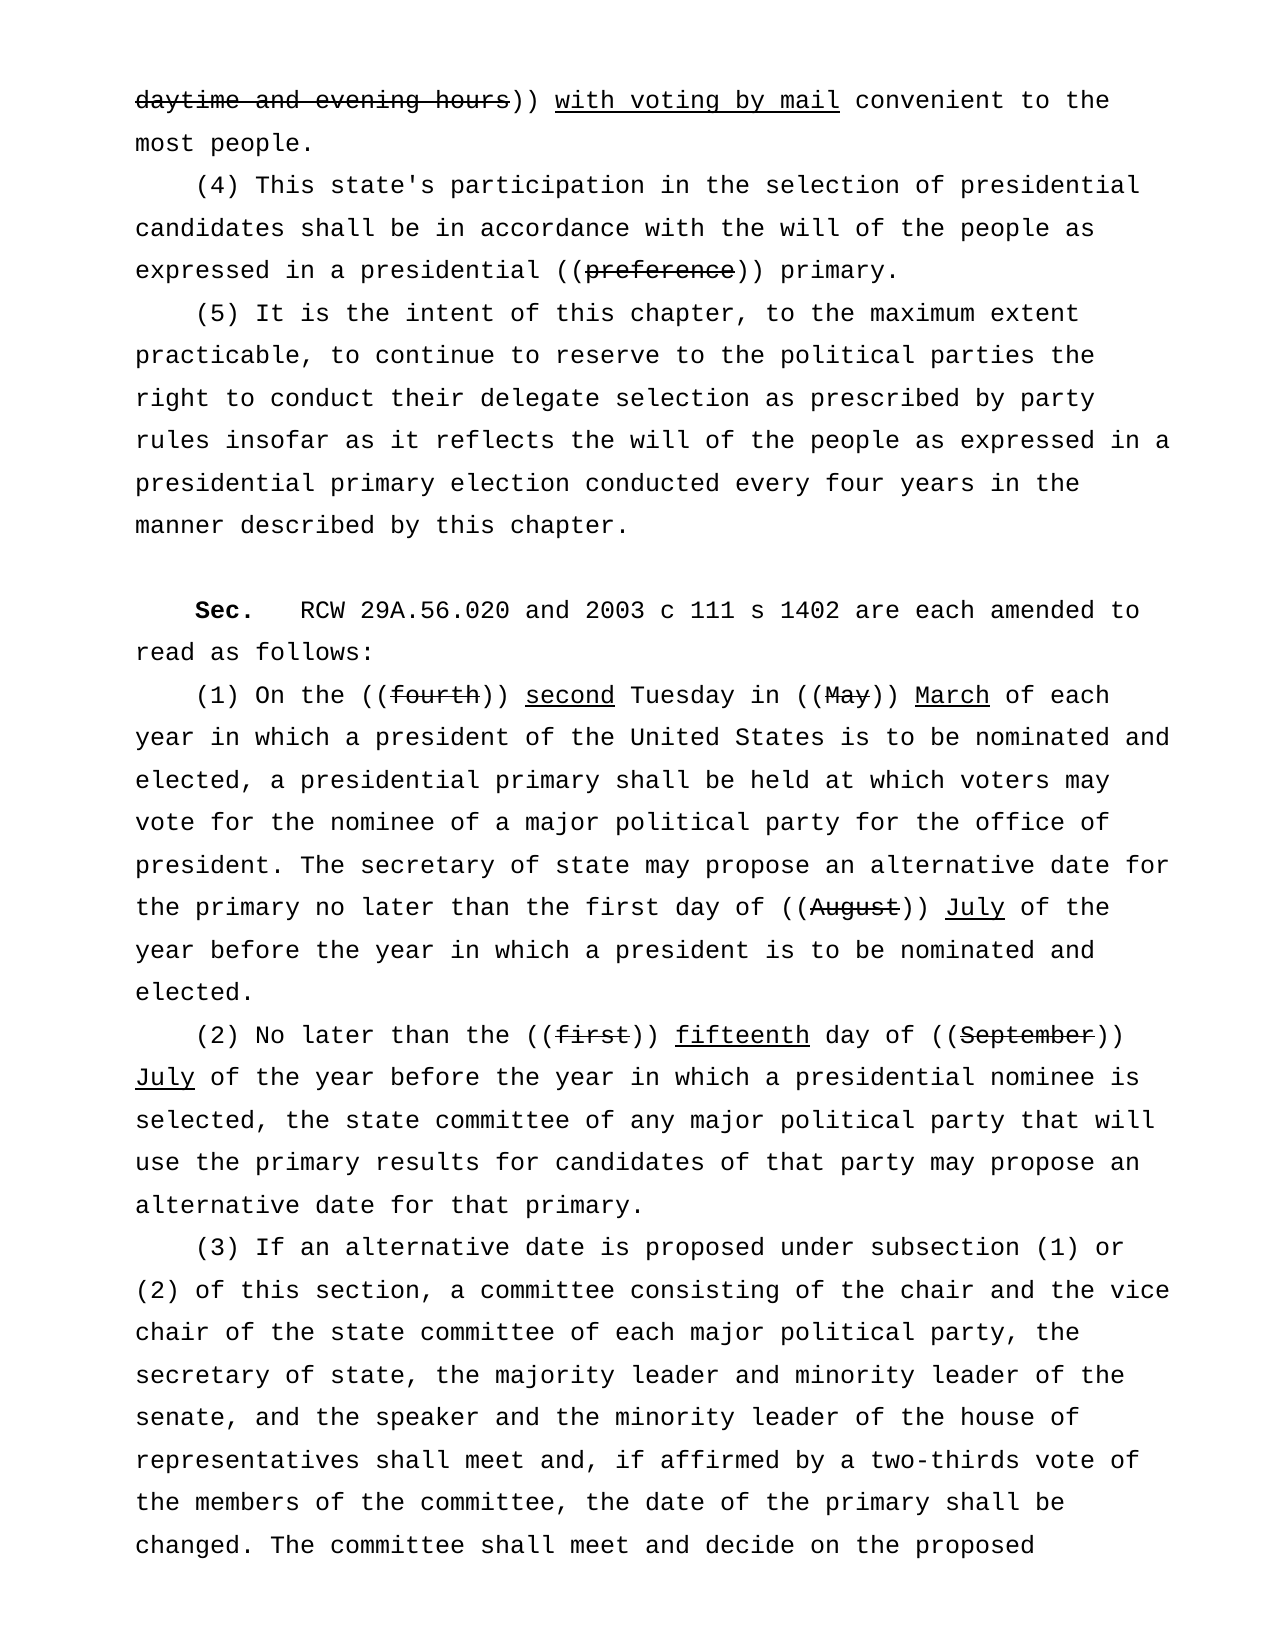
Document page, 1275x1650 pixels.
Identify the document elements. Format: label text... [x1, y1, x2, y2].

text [135, 1222, 1170, 1562]
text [135, 75, 1170, 160]
text Sec. RCW 29A.56.020 and 2003 c 111 s 1402 are each amended to read as follows: [135, 584, 1170, 669]
text (5) It is the intent of this chapter, to the maximum extent practicable, to continue to reserve to the political parties the right to conduct their delegate selection as prescribed by party rules insofar as it reflects the will of the people as expressed in a presidential primary election conducted every four years in the manner described by this chapter. [135, 287, 1170, 542]
text (1) On the ((fourth)) second Tuesday in ((May)) March of each year in which a president of the United States is to be nominated and elected, a presidential primary shall be held at which voters may vote for the nominee of a major political party for the office of president. The secretary of state may propose an alternative date for the primary no later than the first day of ((August)) July of the year before the year in which a president is to be nominated and elected. [135, 669, 1170, 1009]
text (4) This state's participation in the selection of presidential candidates shall be in accordance with the will of the people as expressed in a presidential ((preference)) primary. [135, 160, 1170, 287]
text (2) No later than the ((first)) fifteenth day of ((September)) July of the year before the year in which a presidential nominee is selected, the state committee of any major political party that will use the primary results for candidates of that party may propose an alternative date for that primary. [135, 1009, 1170, 1222]
